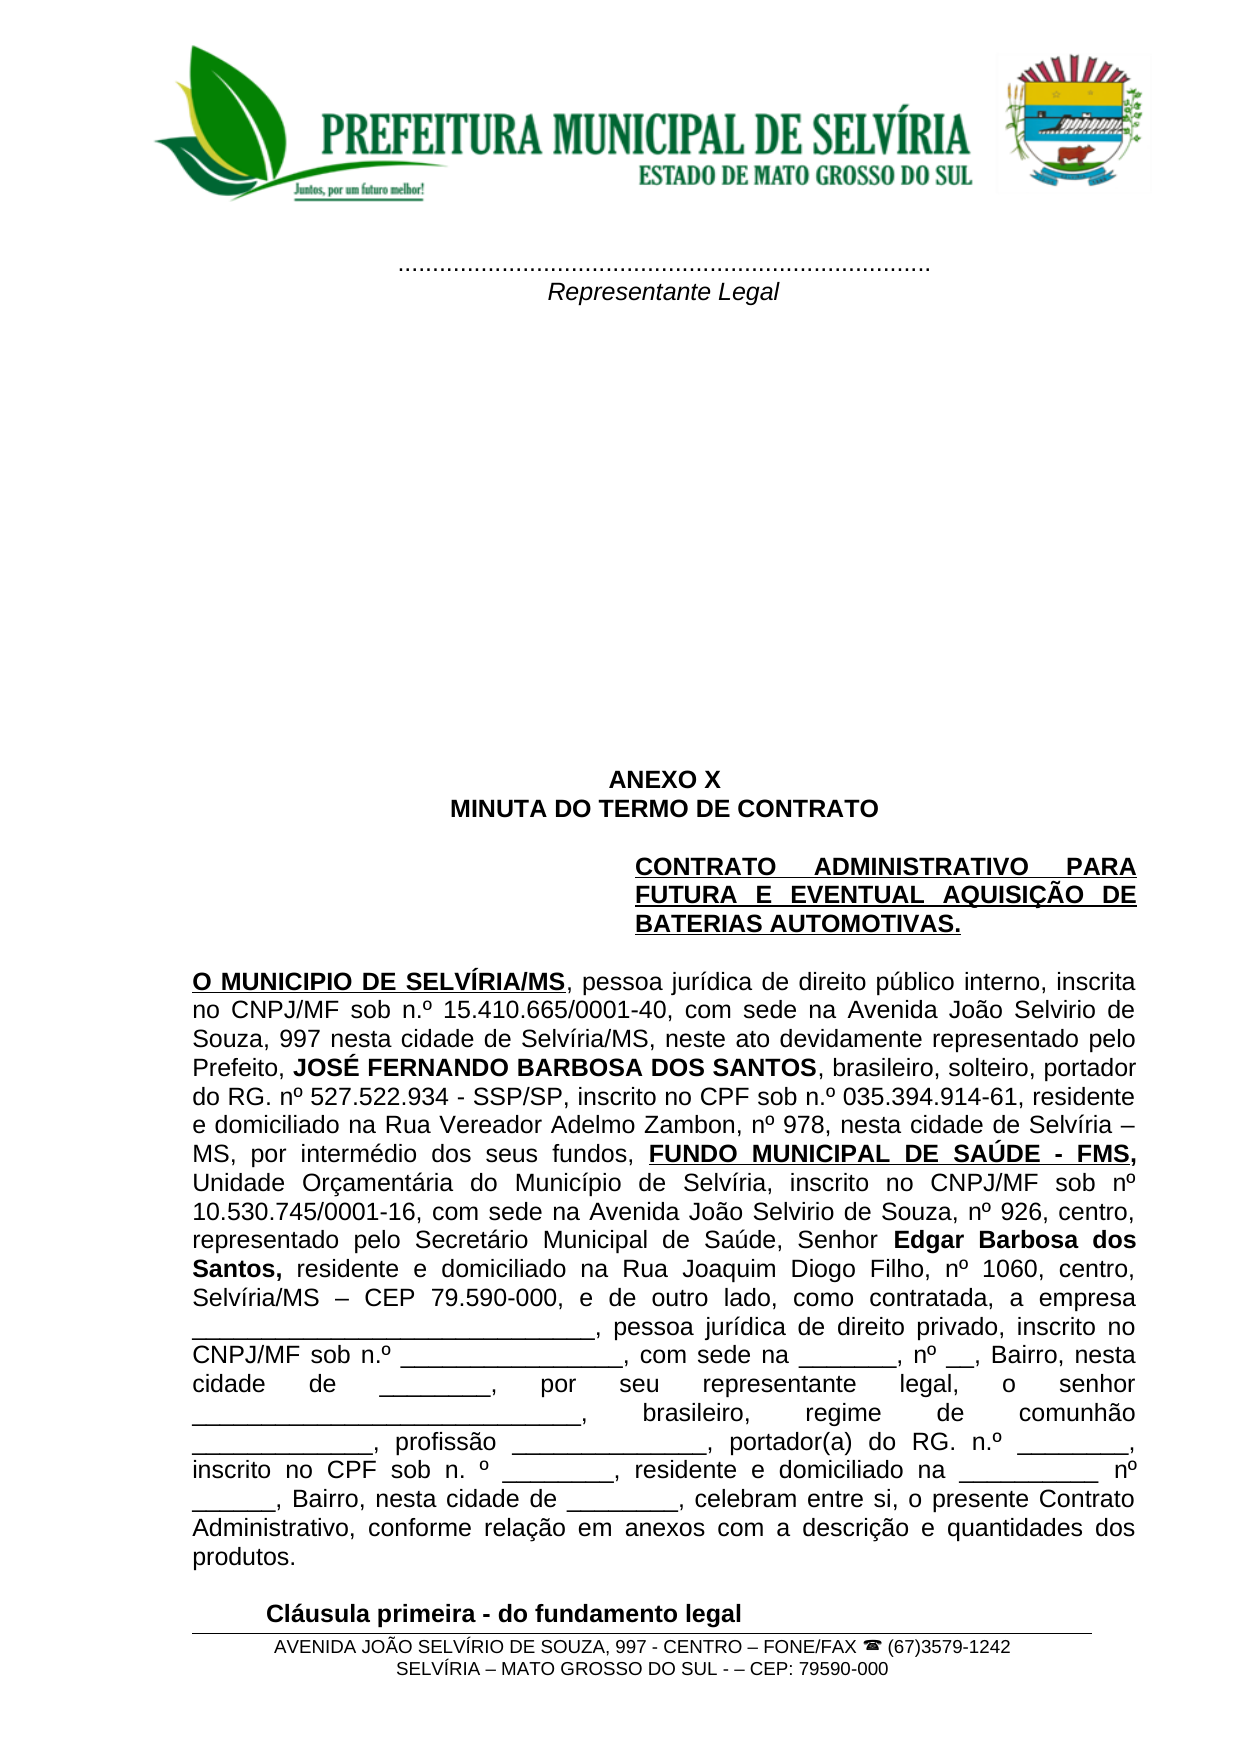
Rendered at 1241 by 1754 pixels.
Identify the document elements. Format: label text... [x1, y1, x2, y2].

text Representante Legal [192, 277, 1137, 306]
picture [151, 43, 1167, 222]
text CONTRATO ADMINISTRATIVO PARA FUTURA E EVENTUAL AQUISIÇÃO DE BATERIAS AUTOMOTIVAS. [635, 878, 1137, 905]
subtitle ANEXO X [192, 766, 1137, 794]
text CONTRATO ADMINISTRATIVO PARA FUTURA E EVENTUAL AQUISIÇÃO DE BATERIAS AUTOMOTIVAS. [635, 907, 1137, 938]
text CONTRATO ADMINISTRATIVO PARA FUTURA E EVENTUAL AQUISIÇÃO DE BATERIAS AUTOMOTIVAS. [635, 852, 1137, 877]
text Cláusula primeira - do fundamento legal [192, 1599, 1137, 1628]
subtitle MINUTA DO TERMO DE CONTRATO [192, 794, 1137, 823]
text ............................................................................. [192, 248, 1137, 277]
text O MUNICIPIO DE SELVÍRIA/MS, pessoa jurídica de direito público interno, inscrita no CNPJ/MF sob n.º 15.410.665/0001-40, com sede na Avenida João Selvirio de Souza, 997 nesta cidade de Selvíria/MS, neste ato devidamente representado pelo Prefeito, JOSÉ FERNANDO BARBOSA DOS SANTOS, brasileiro, solteiro, portador do RG. nº 527.522.934 - SSP/SP, inscrito no CPF sob n.º 035.394.914-61, residente e domiciliado na Rua Vereador Adelmo Zambon, nº 978, nesta cidade de Selvíria – MS, por intermédio dos seus fundos, FUNDO MUNICIPAL DE SAÚDE - FMS, Unidade Orçamentária do Município de Selvíria, inscrito no CNPJ/MF sob nº 10.530.745/0001-16, com sede na Avenida João Selvirio de Souza, nº 926, centro, representado pelo Secretário Municipal de Saúde, Senhor Edgar Barbosa dos Santos, residente e domiciliado na Rua Joaquim Diogo Filho, nº 1060, centro, Selvíria/MS – CEP 79.590-000, e de outro lado, como contratada, a empresa _____________________________, pessoa jurídica de direito privado, inscrito no CNPJ/MF sob n.º ________________, com sede na _______, nº __, Bairro, nesta cidade de ________, por seu representante legal, o senhor ____________________________, brasileiro, regime de comunhão _____________, profissão ______________, portador(a) do RG. n.º ________, inscrito no CPF sob n. º ________, residente e domiciliado na __________ nº ______, Bairro, nesta cidade de ________, celebram entre si, o presente Contrato Administrativo, conforme relação em anexos com a descrição e quantidades dos produtos. [192, 967, 1137, 1571]
